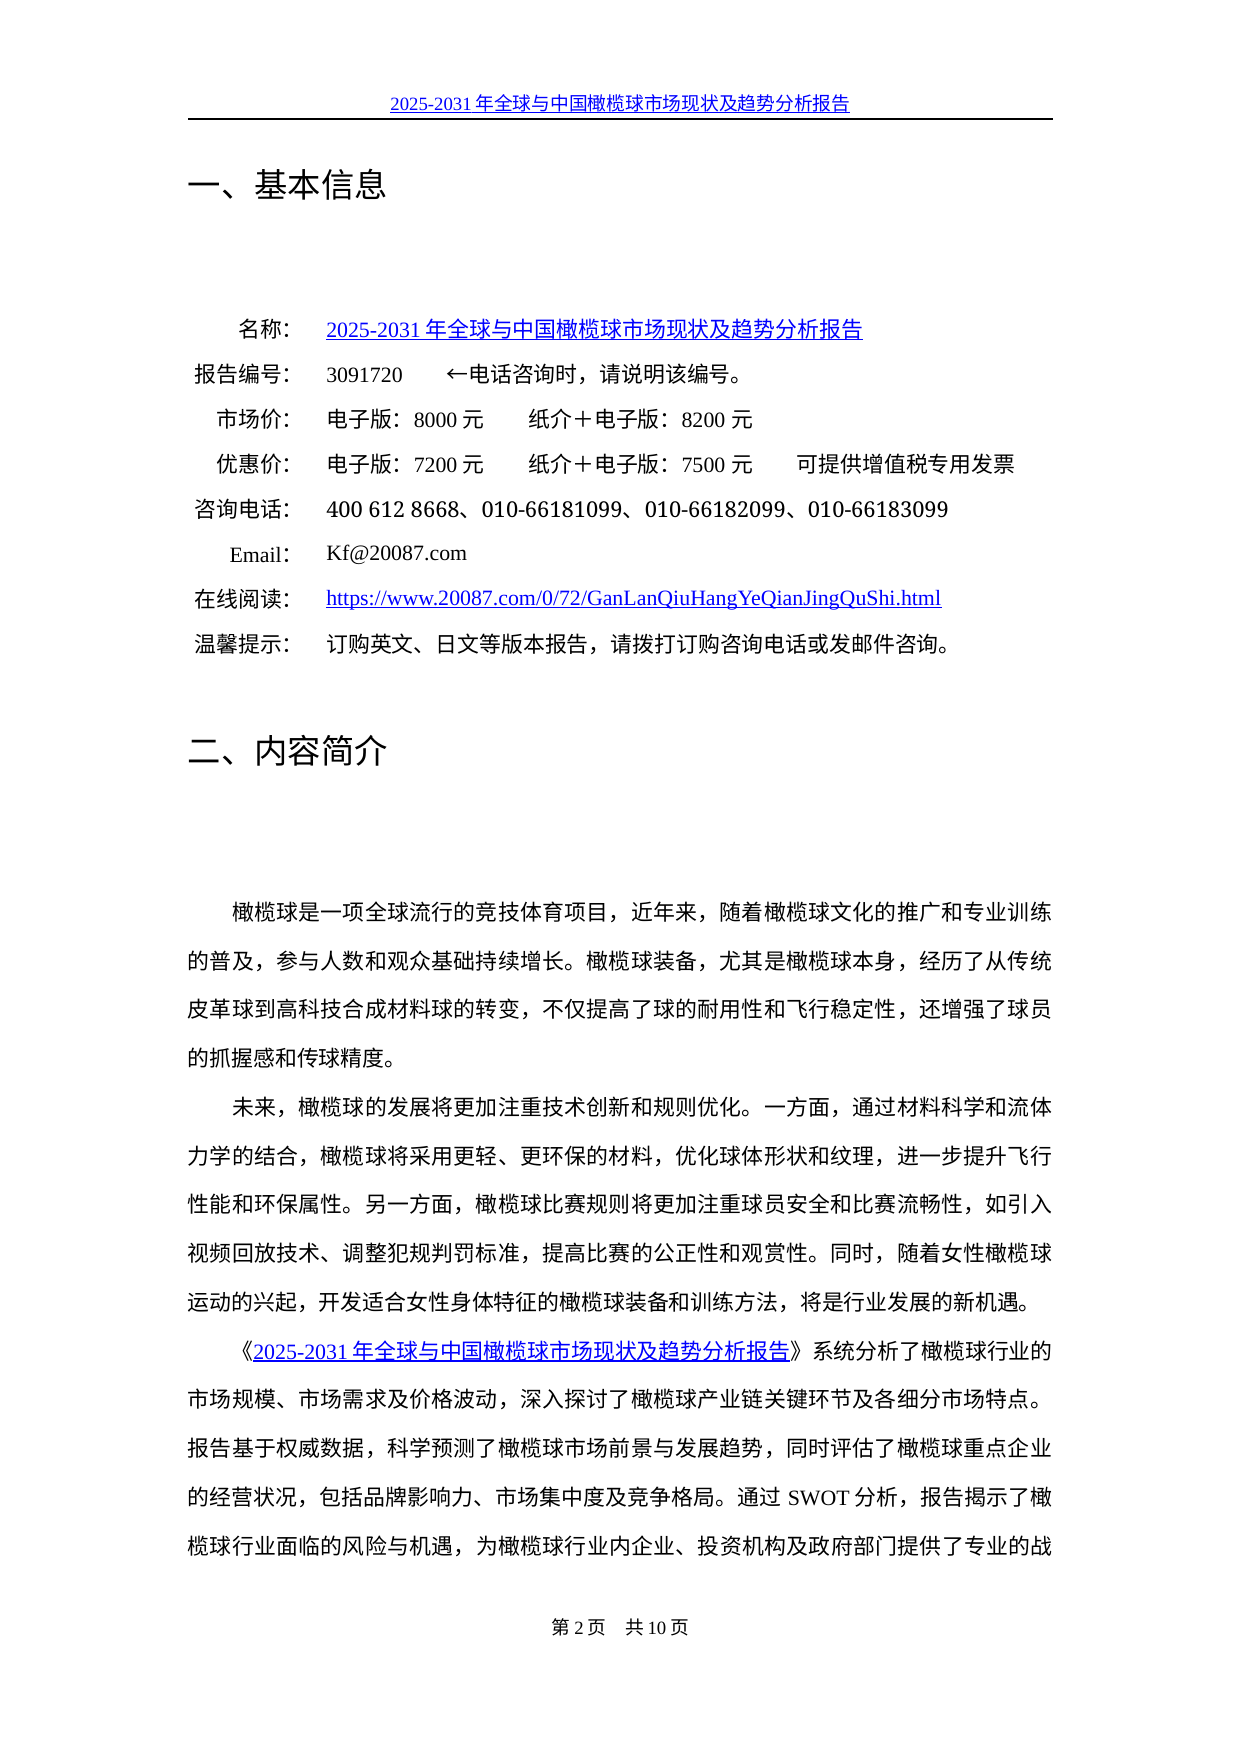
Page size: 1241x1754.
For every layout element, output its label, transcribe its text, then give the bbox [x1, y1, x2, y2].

table_cell 电子版：8000 元 纸介＋电子版：8200 元 [315, 402, 1073, 447]
table_cell [315, 582, 1073, 627]
table_cell 报告编号： [167, 357, 315, 402]
table_cell 市场价： [167, 402, 315, 447]
table_cell 400 612 8668、010-66181099、010-66182099、010-66183099 [315, 492, 1073, 537]
table_header 2025-2031年全球与中国橄榄球市场现状及趋势分析报告 [315, 312, 1073, 357]
table_cell 电子版：7200 元 纸介＋电子版：7500 元 可提供增值税专用发票 [315, 447, 1073, 492]
title 二、内容简介 [187, 717, 1053, 782]
table_cell Kf@20087.com [315, 537, 1073, 582]
table_cell Email： [167, 537, 315, 582]
table_cell 3091720 ←电话咨询时，请说明该编号。 [315, 357, 1073, 402]
table_cell 咨询电话： [167, 492, 315, 537]
title 一、基本信息 [187, 150, 1053, 215]
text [187, 894, 1053, 1561]
table_header 名称： [167, 312, 315, 357]
table_cell 优惠价： [167, 447, 315, 492]
table_cell 温馨提示： [167, 627, 315, 672]
table_cell 订购英文、日文等版本报告，请拨打订购咨询电话或发邮件咨询。 [315, 627, 1073, 672]
table_cell 在线阅读： [167, 582, 315, 627]
